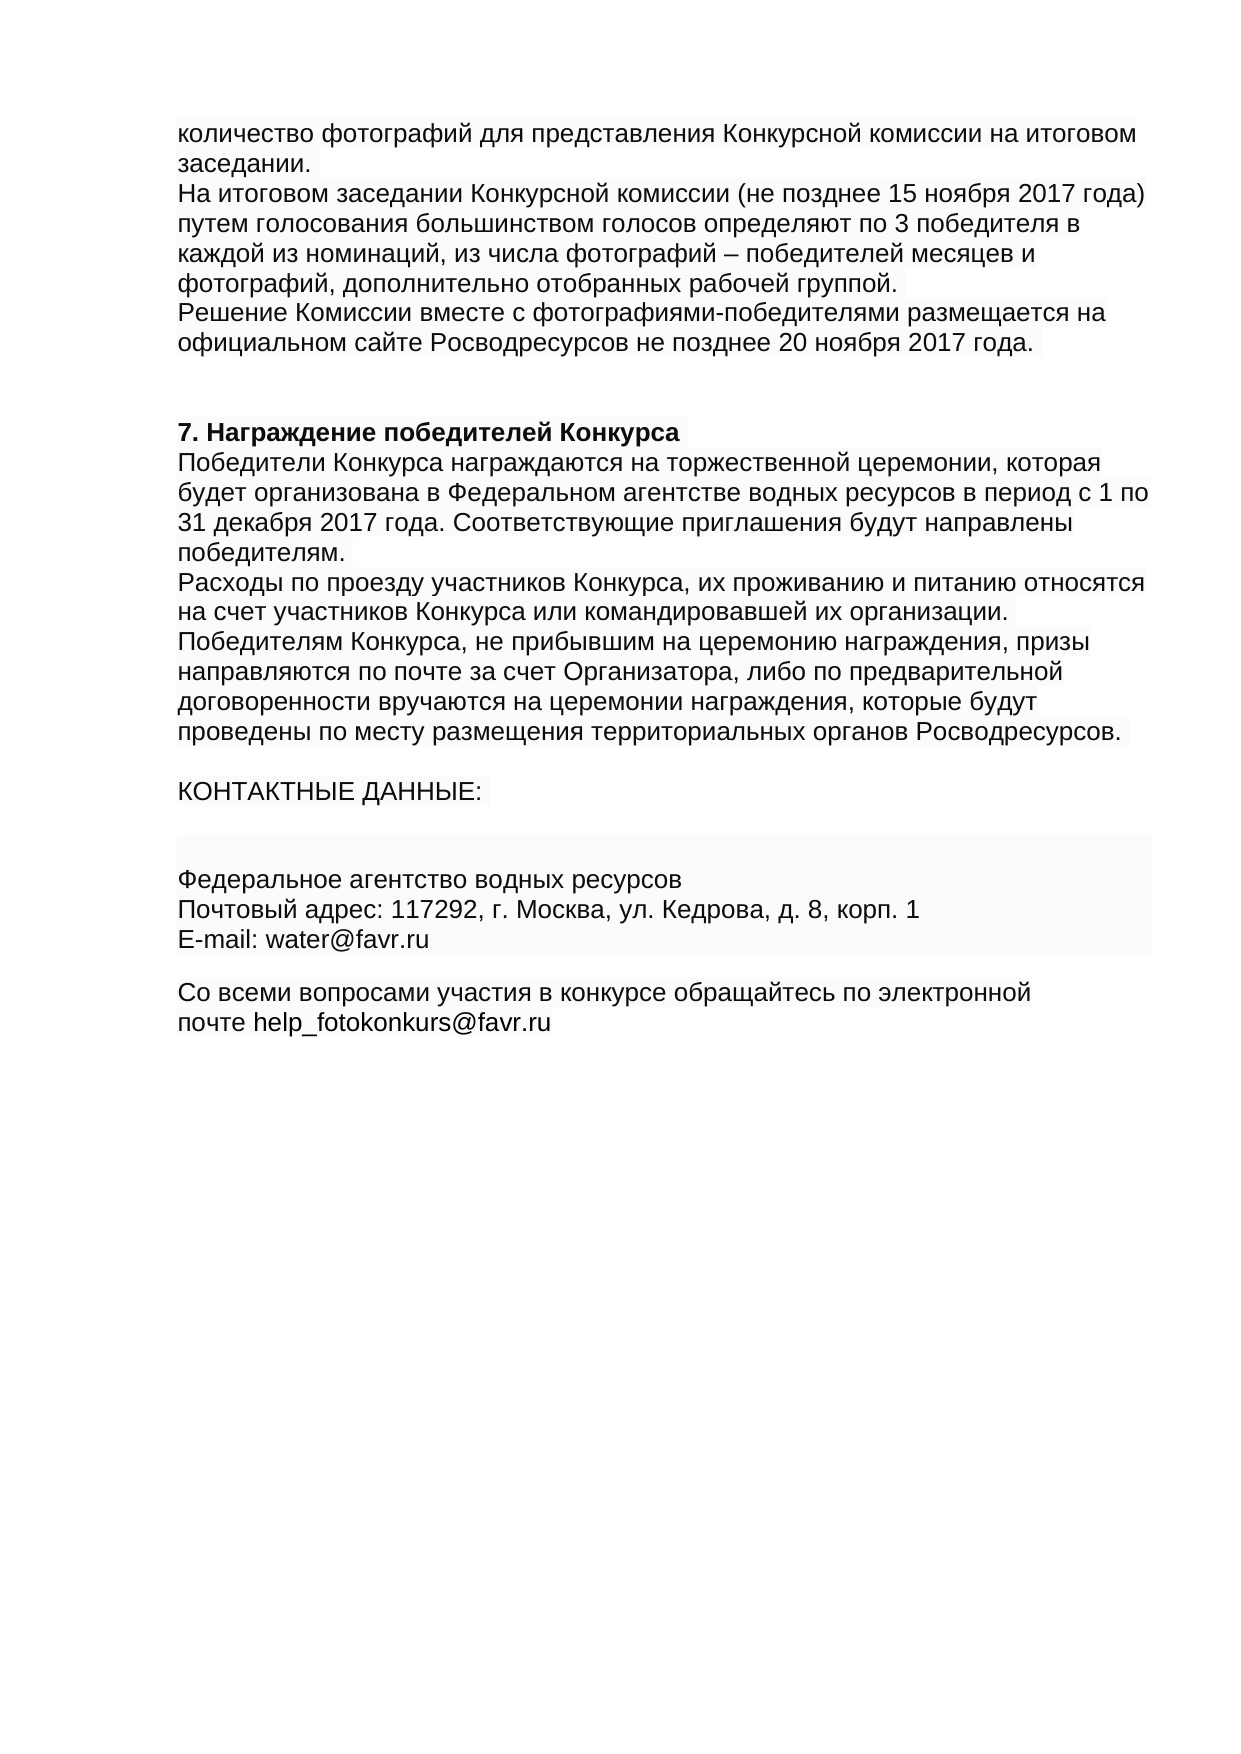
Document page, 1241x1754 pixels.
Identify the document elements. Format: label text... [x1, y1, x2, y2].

text Со всеми вопросами участия в конкурсе обращайтесь по электронной почте help_fotokonkurs@favr.ru [177, 977, 1152, 1037]
text Федеральное агентство водных ресурсов Почтовый адрес: 117292, г. Москва, ул. Кедрова, д. 8, корп. 1 E-mail: water@favr.ru [177, 834, 1152, 954]
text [177, 118, 1152, 834]
